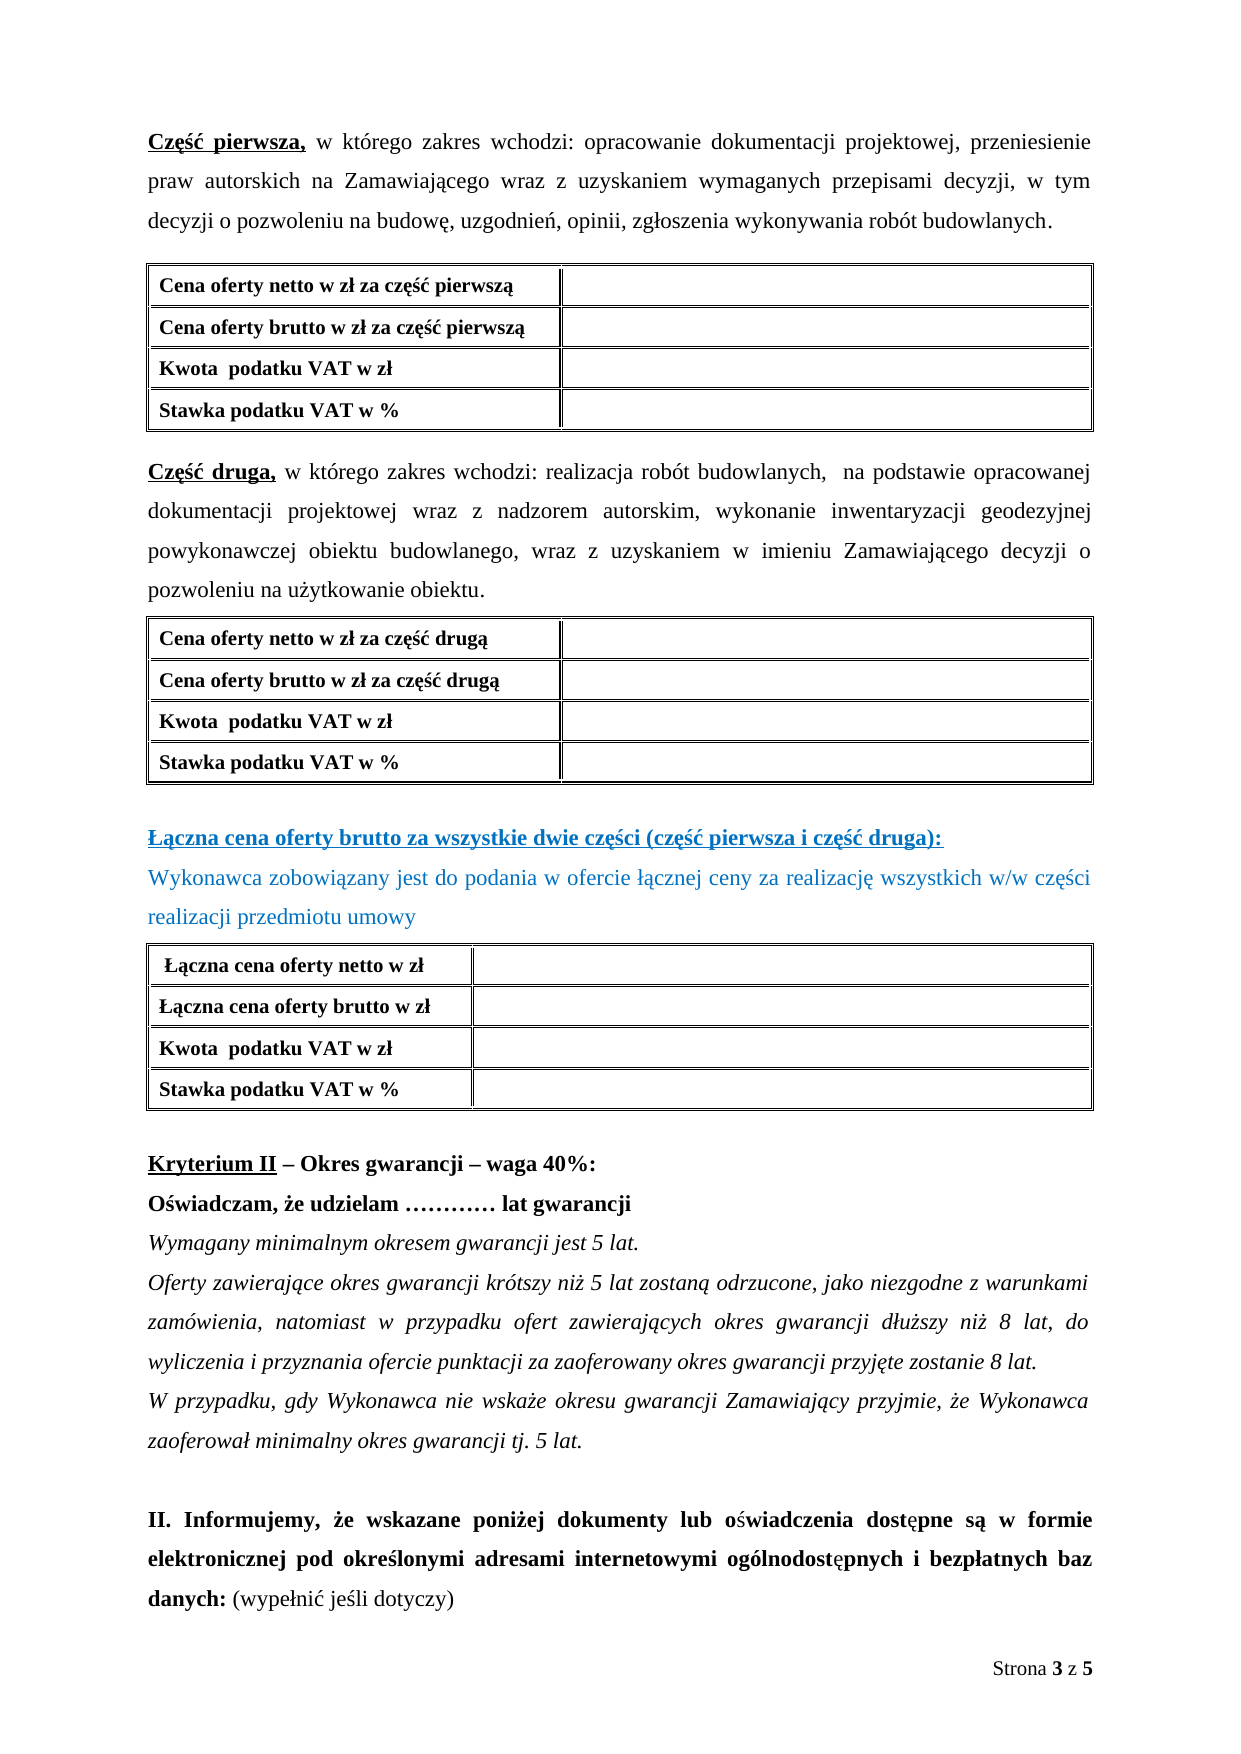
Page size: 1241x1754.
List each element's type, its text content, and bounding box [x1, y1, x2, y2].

table_cell [561, 346, 1092, 387]
table_header [561, 619, 1091, 657]
table_cell Kwota podatku VAT w zł [148, 346, 561, 387]
text Oferty zawierające okres gwarancji krótszy niż 5 lat zostaną odrzucone, jako niezgodne z warunkami zamówienia, natomiast w przypadku ofert zawierających okres gwarancji dłuższy niż 8 lat, do wyliczenia i przyznania ofercie punktacji za zaoferowany okres gwarancji przyjęte zostanie 8 lat. [148, 1269, 1092, 1374]
table_header [561, 266, 1091, 304]
table_cell Kwota podatku VAT w zł [149, 699, 560, 740]
table_cell Cena oferty brutto w zł za część drugą [149, 658, 560, 699]
table_header [472, 946, 1091, 984]
table_cell Kwota podatku VAT w zł [148, 1025, 472, 1067]
text Część druga, w którego zakres wchodzi: realizacja robót budowlanych, na podstawie opracowanej dokumentacji projektowej wraz z nadzorem autorskim, wykonanie inwentaryzacji geodezyjnej powykonawczej obiektu budowlanego, wraz z uzyskaniem w imieniu Zamawiającego decyzji o pozwoleniu na użytkowanie obiektu. [148, 458, 1092, 603]
text II. Informujemy, że wskazane poniżej dokumenty lub oświadczenia dostępne są w formie elektronicznej pod określonymi adresami internetowymi ogólnodostępnych i bezpłatnych baz danych: (wypełnić jeśli dotyczy) [148, 1506, 1092, 1611]
table_cell Stawka podatku VAT w % [148, 740, 561, 781]
table_cell Łączna cena oferty brutto w zł [148, 984, 472, 1025]
table_header Łączna cena oferty netto w zł [149, 946, 472, 984]
table_cell [563, 699, 1091, 740]
text W przypadku, gdy Wykonawca nie wskaże okresu gwarancji Zamawiający przyjmie, że Wykonawca zaoferował minimalny okres gwarancji tj. 5 lat. [148, 1387, 1092, 1453]
text Wykonawca zobowiązany jest do podania w ofercie łącznej ceny za realizację wszystkich w/w części realizacji przedmiotu umowy [148, 863, 1092, 929]
text Łączna cena oferty brutto za wszystkie dwie części (część pierwsza i część druga): [148, 824, 1092, 850]
table_cell Cena oferty brutto w zł za część pierwszą [149, 305, 560, 346]
table_cell [472, 1025, 1092, 1067]
table_cell [563, 658, 1091, 699]
text Kryterium II – Okres gwarancji – waga 40%: [148, 1151, 1092, 1177]
text Oświadczam, że udzielam ………… lat gwarancji [148, 1190, 1092, 1216]
table_cell [561, 387, 1092, 429]
table_cell [472, 984, 1092, 1025]
text Wymagany minimalnym okresem gwarancji jest 5 lat. [148, 1229, 1092, 1256]
table_cell [472, 1067, 1091, 1108]
table_header Cena oferty netto w zł za część drugą [149, 619, 561, 657]
table_cell [561, 740, 1092, 781]
table_cell Stawka podatku VAT w % [148, 387, 561, 429]
table_cell [563, 305, 1091, 346]
text Część pierwsza, w którego zakres wchodzi: opracowanie dokumentacji projektowej, przeniesienie praw autorskich na Zamawiającego wraz z uzyskaniem wymaganych przepisami decyzji, w tym decyzji o pozwoleniu na budowę, uzgodnień, opinii, zgłoszenia wykonywania robót budowlanych. [148, 128, 1092, 233]
table_header Cena oferty netto w zł za część pierwszą [149, 266, 561, 304]
table_cell Stawka podatku VAT w % [149, 1067, 472, 1108]
